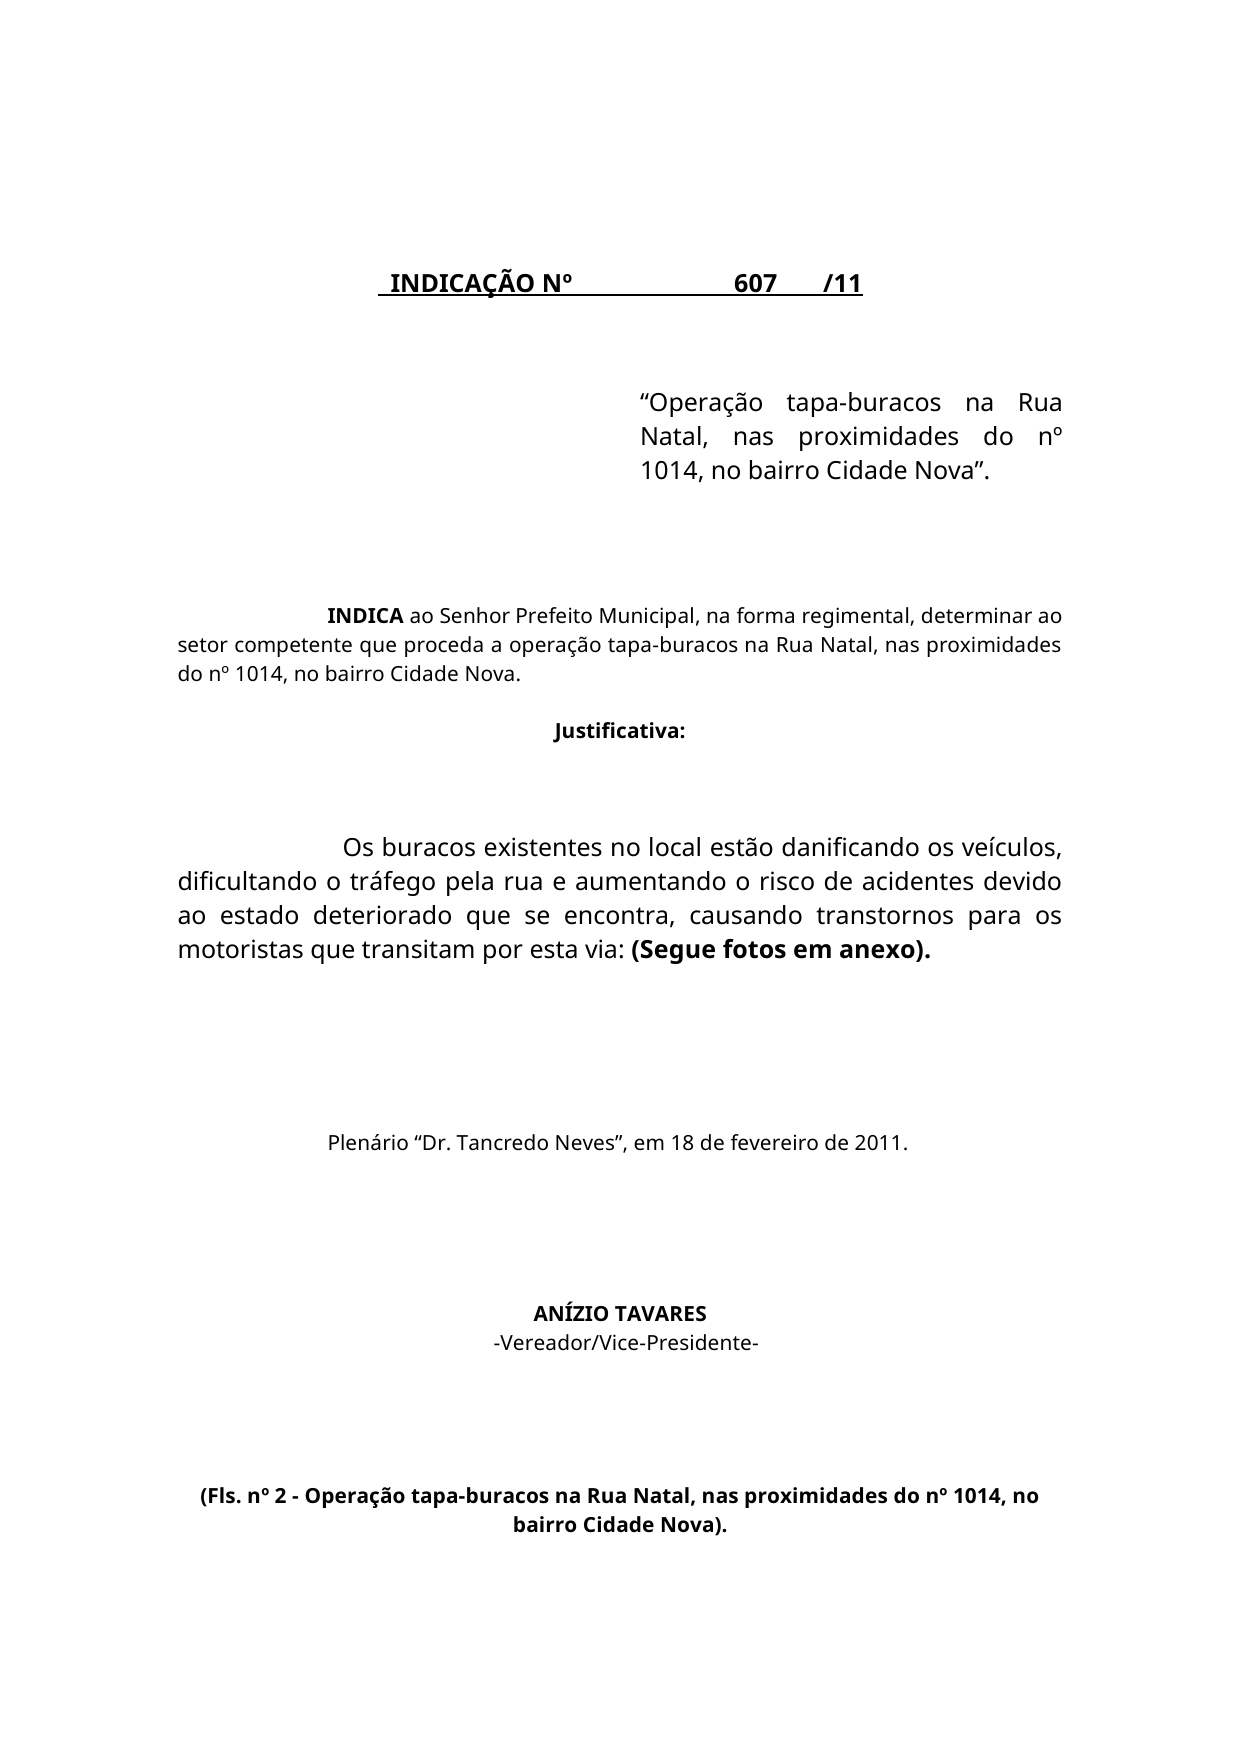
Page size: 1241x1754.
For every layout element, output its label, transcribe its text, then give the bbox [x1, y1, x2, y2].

text Os buracos existentes no local estão danificando os veículos, dificultando o tráfego pela rua e aumentando o risco de acidentes devido ao estado deteriorado que se encontra, causando transtornos para os motoristas que transitam por esta via: (Segue fotos em anexo). [177, 830, 1063, 966]
text Justificativa: [177, 716, 1063, 744]
text -Vereador/Vice-Presidente- [177, 1328, 1063, 1356]
text (Fls. nº 2 - Operação tapa-buracos na Rua Natal, nas proximidades do nº 1014, no bairro Cidade Nova). [177, 1481, 1063, 1538]
text “Operação tapa-buracos na Rua Natal, nas proximidades do nº 1014, no bairro Cidade Nova”. [640, 385, 1063, 487]
text Plenário “Dr. Tancredo Neves”, em 18 de fevereiro de 2011. [177, 1128, 1063, 1156]
title INDICAÇÃO Nº 607 /11 [177, 266, 1063, 300]
text ANÍZIO TAVARES [177, 1299, 1063, 1328]
text INDICA ao Senhor Prefeito Municipal, na forma regimental, determinar ao setor competente que proceda a operação tapa-buracos na Rua Natal, nas proximidades do nº 1014, no bairro Cidade Nova. [177, 601, 1063, 687]
